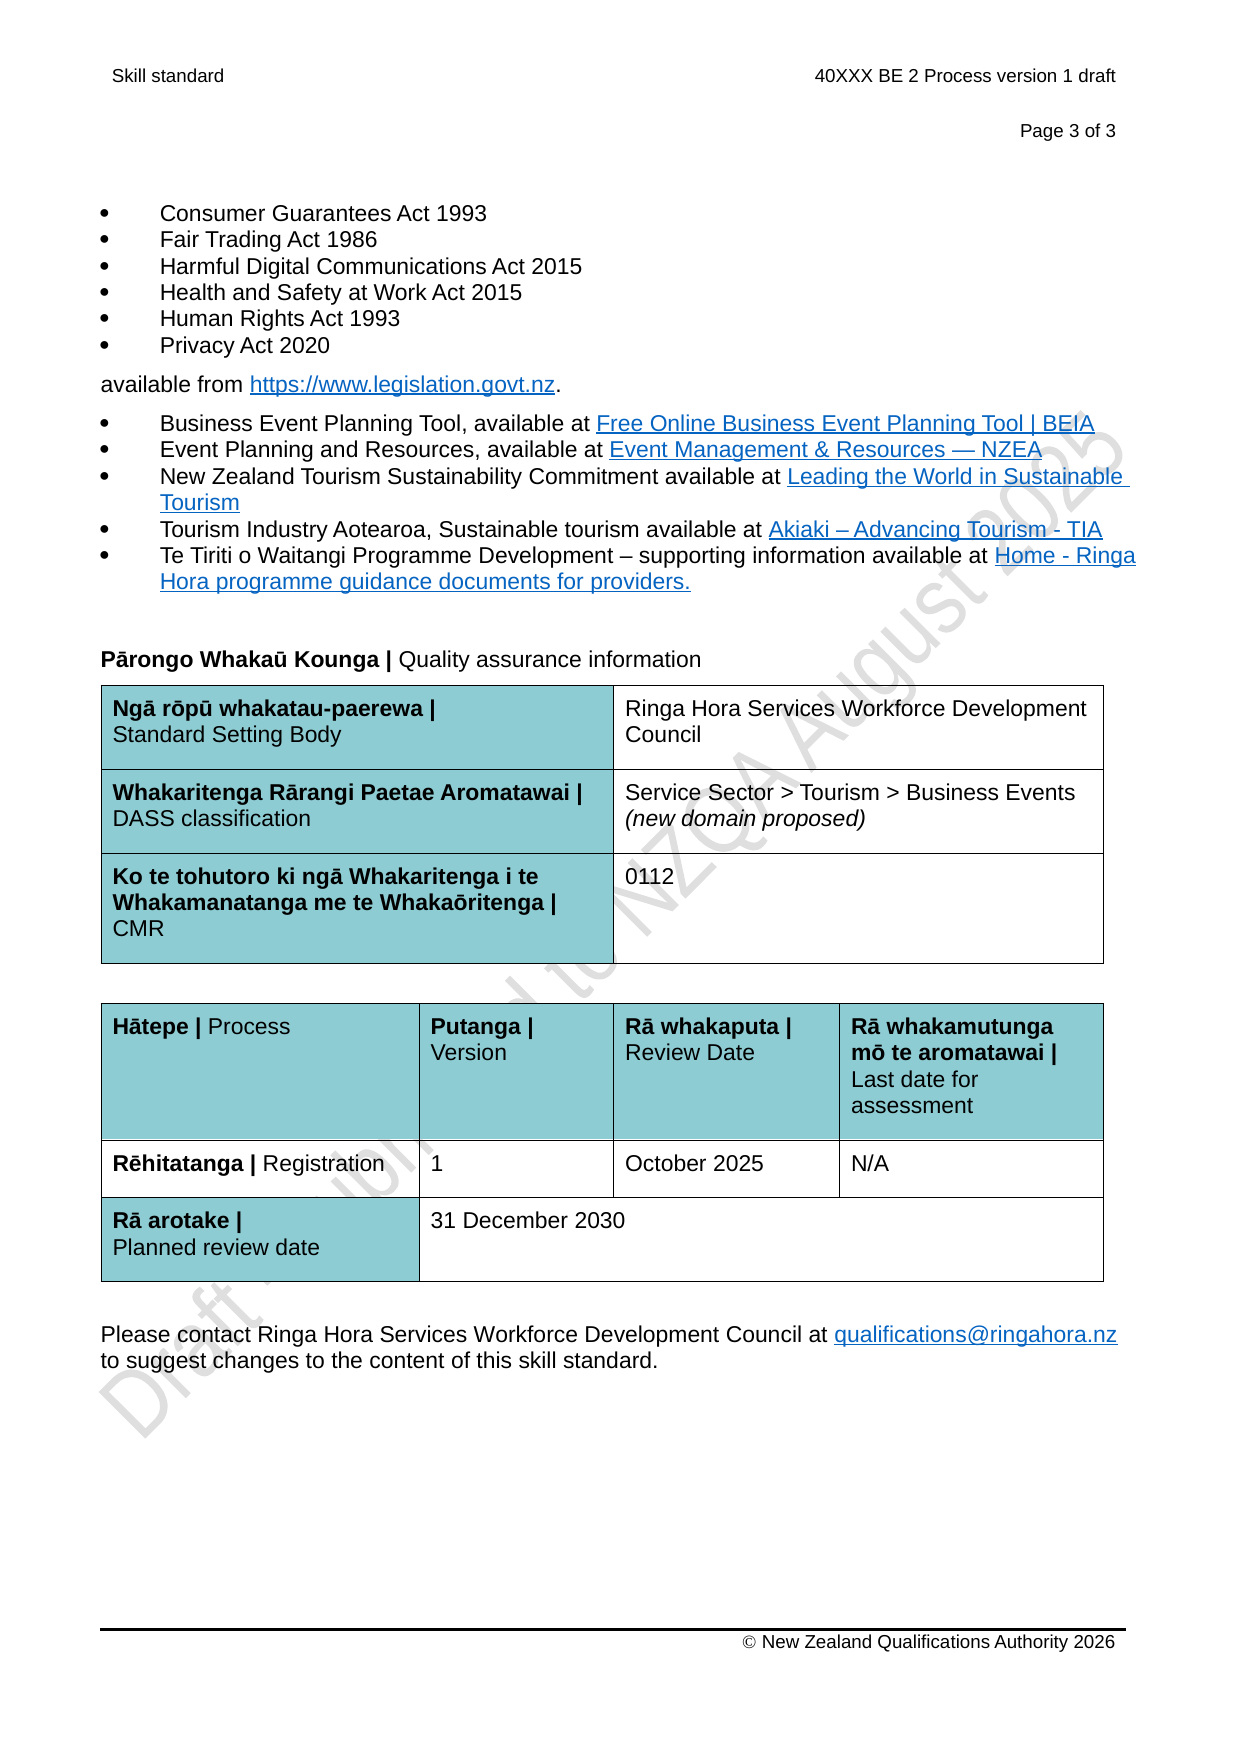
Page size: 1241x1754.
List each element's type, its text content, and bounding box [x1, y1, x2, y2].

list Consumer Guarantees Act 1993 [100, 200, 1140, 226]
list Health and Safety at Work Act 2015 [100, 279, 1140, 305]
table_header Rā whakaputa | Review Date [614, 1004, 839, 1139]
list Harmful Digital Communications Act 2015 [100, 253, 1140, 279]
table_header Ngā rōpū whakatau-paerewa | Standard Setting Body [102, 686, 613, 769]
text available from https://www.legislation.govt.nz. [100, 371, 1140, 397]
list Human Rights Act 1993 [100, 305, 1140, 332]
table_cell N/A [840, 1141, 1103, 1197]
list Fair Trading Act 1986 [100, 226, 1140, 253]
text Pārongo Whakaū Kounga | Quality assurance information [100, 646, 1140, 672]
table_cell Service Sector > Tourism > Business Events (new domain proposed) [614, 770, 1103, 853]
table_cell Rēhitatanga | Registration [102, 1141, 419, 1197]
list Event Planning and Resources, available at Event Management & Resources — NZEA [100, 436, 1140, 463]
table_cell Whakaritenga Rārangi Paetae Aromatawai | DASS classification [102, 770, 613, 853]
table_cell 1 [420, 1141, 613, 1197]
table_cell Ko te tohutoro ki ngā Whakaritenga i te Whakamanatanga me te Whakaōritenga | CMR [102, 854, 613, 963]
list Tourism Industry Aotearoa, Sustainable tourism available at Akiaki – Advancing Tourism - TIA [100, 516, 1140, 542]
table_cell October 2025 [614, 1141, 839, 1197]
text Please contact Ringa Hora Services Workforce Development Council at qualifications@ringahora.nz to suggest changes to the content of this skill standard. [100, 1321, 1140, 1374]
table_cell Rā arotake | Planned review date [102, 1198, 419, 1281]
list Te Tiriti o Waitangi Programme Development – supporting information available at Home - Ringa Hora programme guidance documents for providers. [100, 542, 1140, 594]
table_header Ringa Hora Services Workforce Development Council [614, 686, 1103, 769]
list Privacy Act 2020 [100, 332, 1140, 358]
list New Zealand Tourism Sustainability Commitment available at Leading the World in Sustainable Tourism [100, 463, 1140, 516]
list Business Event Planning Tool, available at Free Online Business Event Planning Tool | BEIA [100, 409, 1140, 436]
table_header Rā whakamutunga mō te aromatawai | Last date for assessment [840, 1004, 1103, 1139]
table_header Hātepe | Process [102, 1004, 419, 1139]
table_cell 31 December 2030 [420, 1198, 1103, 1281]
table_header Putanga | Version [420, 1004, 613, 1139]
table_cell 0112 [614, 854, 1103, 963]
